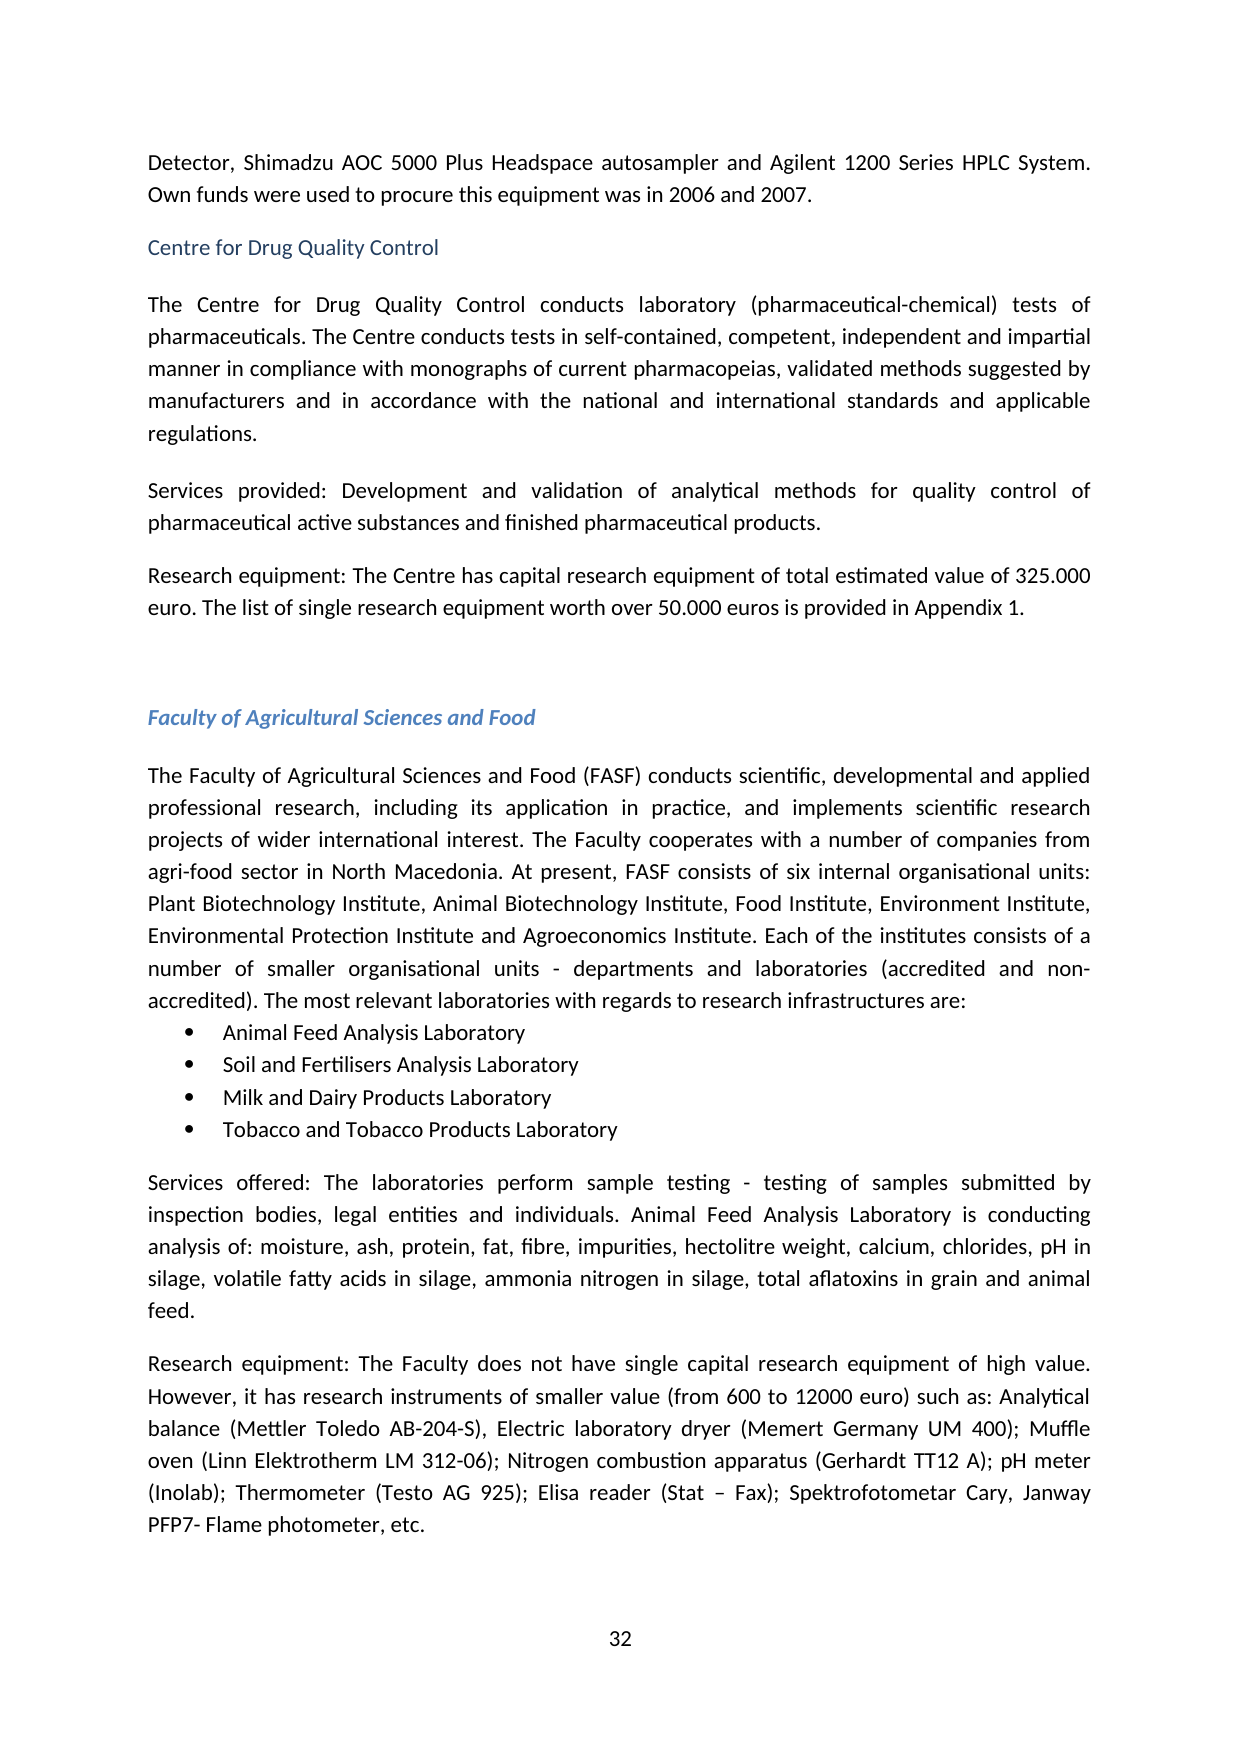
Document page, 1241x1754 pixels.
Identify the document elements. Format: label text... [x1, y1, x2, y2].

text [148, 148, 1093, 208]
list Animal Feed Analysis Laboratory [185, 1018, 1093, 1046]
list Tobacco and Tobacco Products Laboratory [185, 1115, 1093, 1143]
subtitle The Centre for Drug Quality Control conducts laboratory (pharmaceutical-chemical) tests of pharmaceuticals. The Centre conducts tests in self-contained, competent, independent and impartial manner in compliance with monographs of current pharmacopeias, validated methods suggested by manufacturers and in accordance with the national and international standards and applicable regulations. [148, 290, 1093, 447]
text Services provided: Development and validation of analytical methods for quality control of pharmaceutical active substances and finished pharmaceutical products. [148, 476, 1093, 536]
subtitle Faculty of Agricultural Sciences and Food [148, 703, 1093, 732]
subtitle Centre for Drug Quality Control [148, 233, 1093, 261]
text The Faculty of Agricultural Sciences and Food (FASF) conducts scientific, developmental and applied professional research, including its application in practice, and implements scientific research projects of wider international interest. The Faculty cooperates with a number of companies from agri-food sector in North Macedonia. At present, FASF consists of six internal organisational units: Plant Biotechnology Institute, Animal Biotechnology Institute, Food Institute, Environment Institute, Environmental Protection Institute and Agroeconomics Institute. Each of the institutes consists of a number of smaller organisational units - departments and laboratories (accredited and non-accredited). The most relevant laboratories with regards to research infrastructures are: [148, 761, 1093, 1014]
list Milk and Dairy Products Laboratory [185, 1083, 1093, 1111]
text Services offered: The laboratories perform sample testing - testing of samples submitted by inspection bodies, legal entities and individuals. Animal Feed Analysis Laboratory is conducting analysis of: moisture, ash, protein, fat, fibre, impurities, hectolitre weight, calcium, chlorides, pH in silage, volatile fatty acids in silage, ammonia nitrogen in silage, total aflatoxins in grain and animal feed. [148, 1168, 1093, 1324]
subtitle Research equipment: The Centre has capital research equipment of total estimated value of 325.000 euro. The list of single research equipment worth over 50.000 euros is provided in Appendix 1. [148, 561, 1093, 621]
list Soil and Fertilisers Analysis Laboratory [185, 1050, 1093, 1078]
text Research equipment: The Faculty does not have single capital research equipment of high value. However, it has research instruments of smaller value (from 600 to 12000 euro) such as: Analytical balance (Mettler Toledo AB-204-S), Electric laboratory dryer (Memert Germany UM 400); Muffle oven (Linn Elektrotherm LM 312-06); Nitrogen combustion apparatus (Gerhardt TT12 A); pH meter (Inolab); Тhermometer (Testo AG 925); Elisа reader (Stat – Fax); Spektrofotometar Cary, Janway PFP7- Flame photometer, etc. [148, 1349, 1093, 1538]
